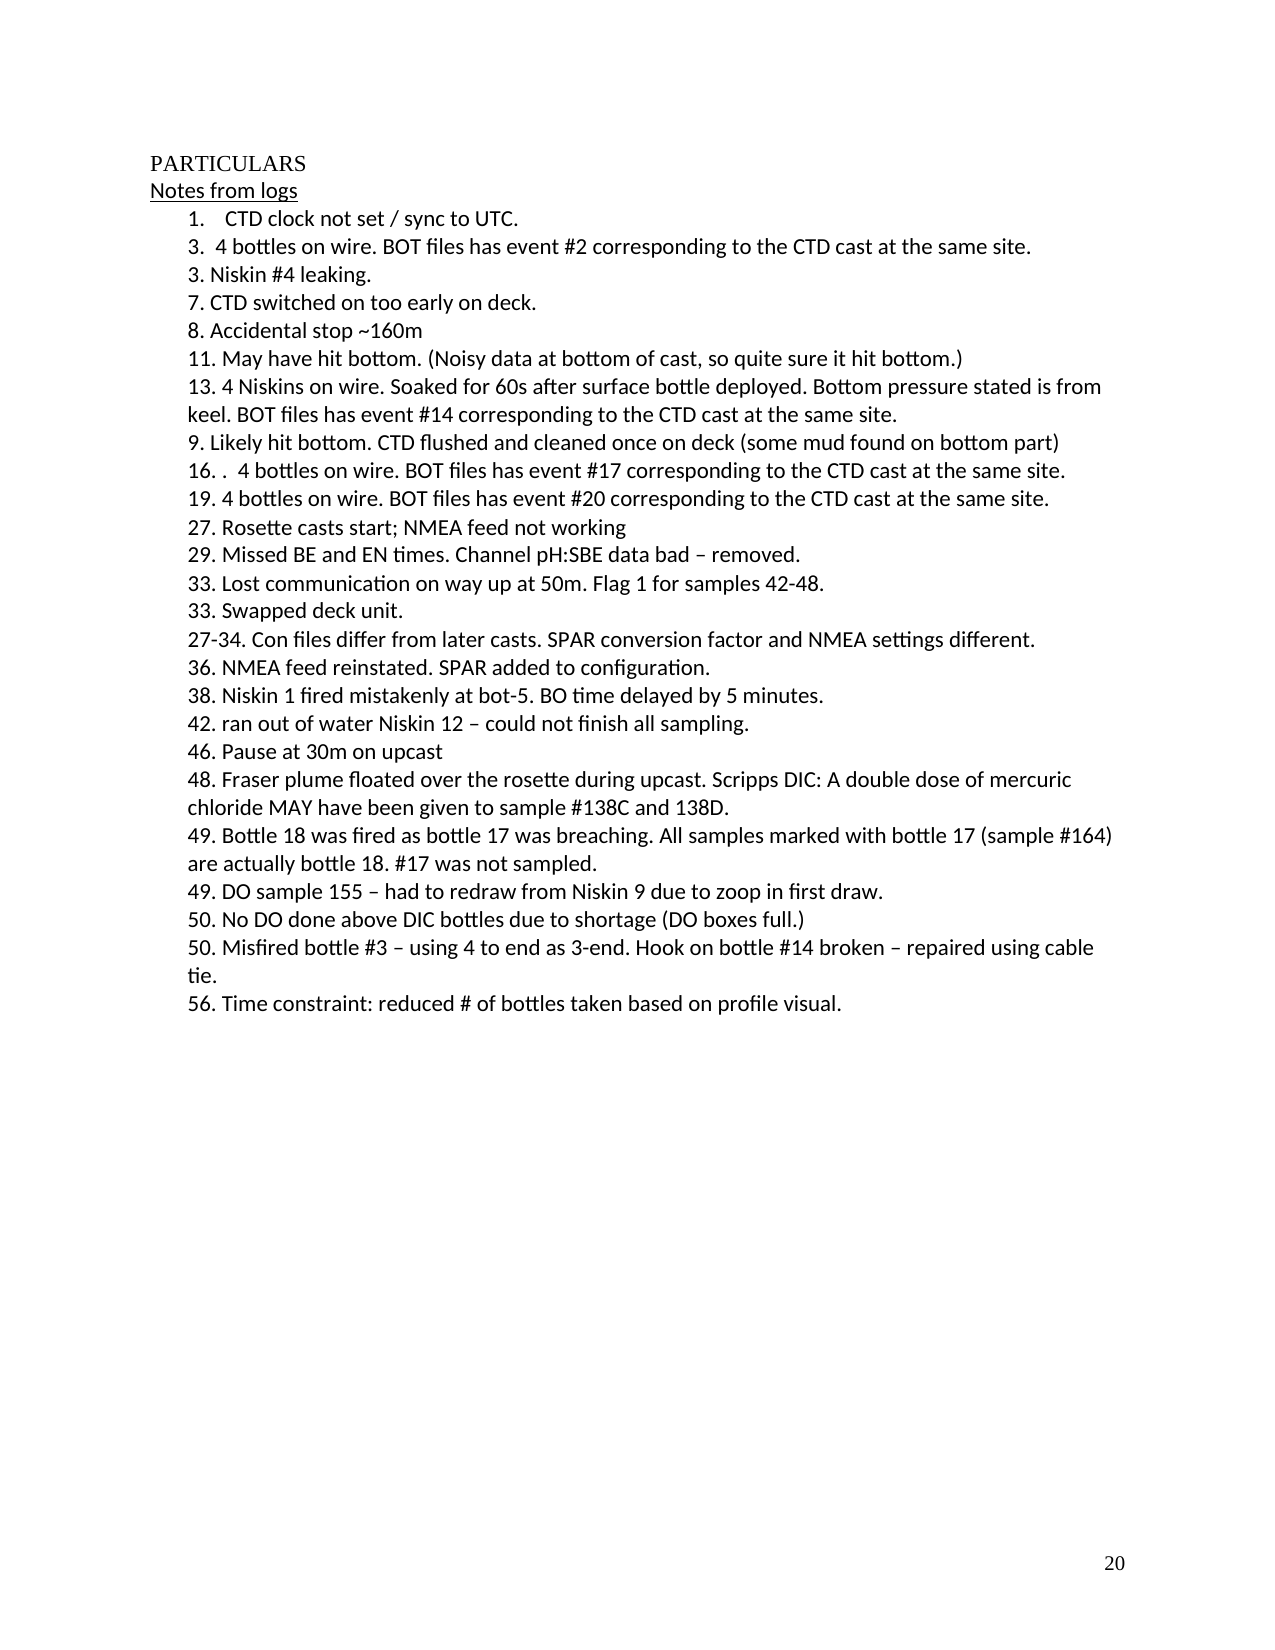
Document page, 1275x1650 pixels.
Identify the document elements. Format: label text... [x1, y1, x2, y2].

text PARTICULARS [150, 150, 1125, 176]
text 11. May have hit bottom. (Noisy data at bottom of cast, so quite sure it hit bottom.) [187, 344, 1125, 372]
text 33. Lost communication on way up at 50m. Flag 1 for samples 42-48. [187, 569, 1125, 597]
text 49. Bottle 18 was fired as bottle 17 was breaching. All samples marked with bottle 17 (sample #164) are actually bottle 18. #17 was not sampled. [187, 821, 1125, 877]
text 16. . 4 bottles on wire. BOT files has event #17 corresponding to the CTD cast at the same site. [187, 457, 1125, 484]
text 50. No DO done above DIC bottles due to shortage (DO boxes full.) [187, 905, 1125, 933]
list CTD clock not set / sync to UTC. [187, 204, 1125, 232]
text 56. Time constraint: reduced # of bottles taken based on profile visual. [187, 989, 1125, 1017]
text 36. NMEA feed reinstated. SPAR added to configuration. [187, 653, 1125, 681]
text 42. ran out of water Niskin 12 – could not finish all sampling. [187, 709, 1125, 737]
text 27. Rosette casts start; NMEA feed not working [187, 513, 1125, 541]
text 50. Misfired bottle #3 – using 4 to end as 3-end. Hook on bottle #14 broken – repaired using cable tie. [187, 933, 1125, 989]
text 9. Likely hit bottom. CTD flushed and cleaned once on deck (some mud found on bottom part) [187, 428, 1125, 457]
text 19. 4 bottles on wire. BOT files has event #20 corresponding to the CTD cast at the same site. [187, 484, 1125, 513]
text 7. CTD switched on too early on deck. [187, 288, 1125, 316]
text 46. Pause at 30m on upcast [187, 737, 1125, 765]
text 27-34. Con files differ from later casts. SPAR conversion factor and NMEA settings different. [187, 625, 1125, 653]
text 3. 4 bottles on wire. BOT files has event #2 corresponding to the CTD cast at the same site. [187, 232, 1125, 260]
text 3. Niskin #4 leaking. [187, 260, 1125, 288]
text 33. Swapped deck unit. [187, 597, 1125, 625]
text Notes from logs [150, 176, 1125, 204]
text 13. 4 Niskins on wire. Soaked for 60s after surface bottle deployed. Bottom pressure stated is from keel. BOT files has event #14 corresponding to the CTD cast at the same site. [187, 372, 1125, 428]
text 49. DO sample 155 – had to redraw from Niskin 9 due to zoop in first draw. [187, 877, 1125, 905]
text 48. Fraser plume floated over the rosette during upcast. Scripps DIC: A double dose of mercuric chloride MAY have been given to sample #138C and 138D. [187, 765, 1125, 821]
text 29. Missed BE and EN times. Channel pH:SBE data bad – removed. [187, 541, 1125, 569]
text 8. Accidental stop ~160m [187, 316, 1125, 344]
text 38. Niskin 1 fired mistakenly at bot-5. BO time delayed by 5 minutes. [187, 681, 1125, 709]
